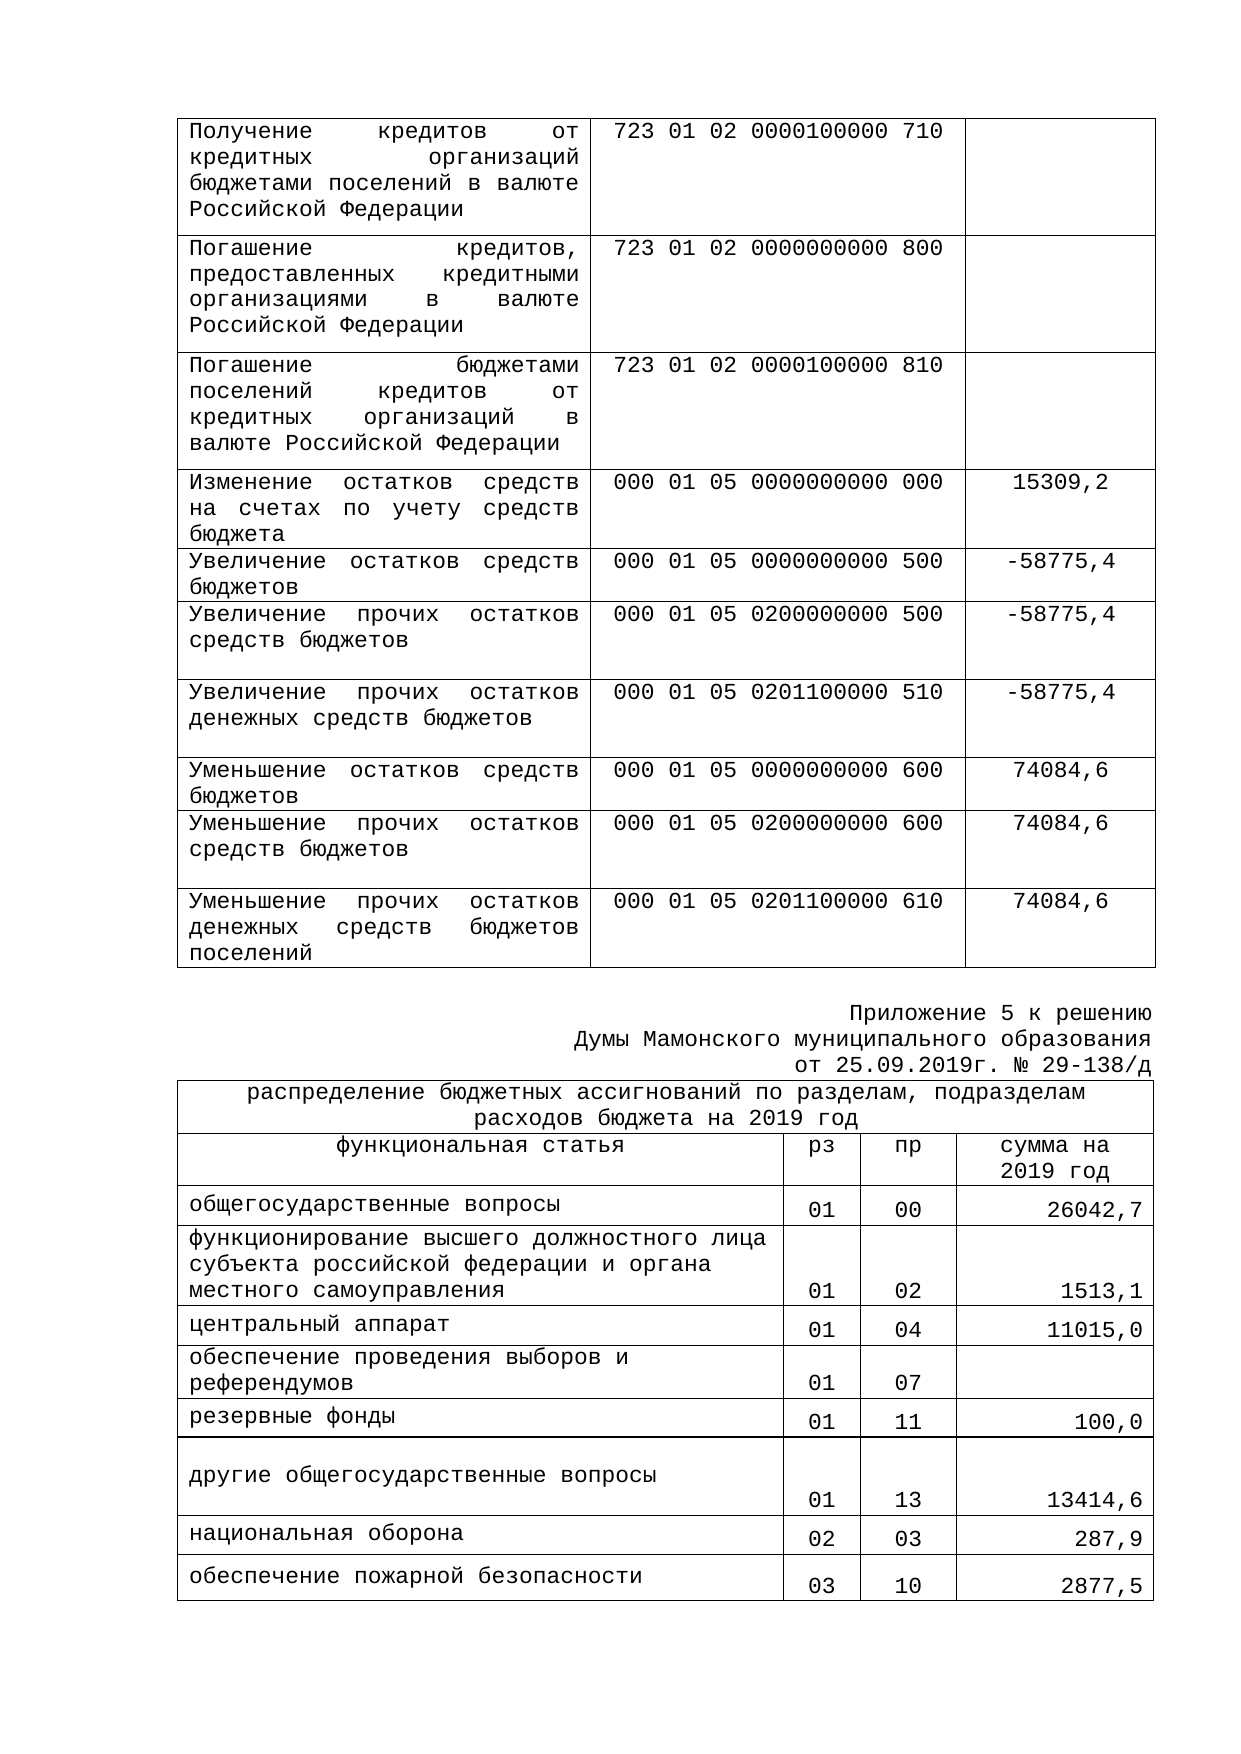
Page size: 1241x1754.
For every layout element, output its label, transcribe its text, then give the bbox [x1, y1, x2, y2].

text от 25.09.2019г. № 29-138/д [177, 1054, 1152, 1079]
table_cell рз [784, 1134, 860, 1185]
table_cell другие общегосударственные вопросы [178, 1438, 783, 1514]
table_cell Погашение бюджетами поселений кредитов от кредитных организаций в валюте Российской Федерации [178, 353, 590, 469]
table_cell 2877,5 [957, 1555, 1153, 1600]
table_header распределение бюджетных ассигнований по разделам, подразделам расходов бюджета на 2019 год [178, 1081, 1153, 1132]
table_cell 11015,0 [957, 1306, 1153, 1344]
table_cell 02 [861, 1226, 956, 1305]
table_cell 01 [784, 1399, 860, 1436]
table_cell 000 01 05 0201100000 510 [591, 680, 965, 757]
text Приложение 5 к решению [177, 1002, 1152, 1028]
table_cell Увеличение прочих остатков денежных средств бюджетов [178, 680, 590, 757]
table_cell Уменьшение прочих остатков денежных средств бюджетов поселений [178, 889, 590, 967]
table_cell функциональная статья [178, 1134, 783, 1185]
table_cell сумма на 2019 год [957, 1134, 1153, 1185]
table_cell 10 [861, 1555, 956, 1600]
table_cell 01 [784, 1438, 860, 1514]
table_cell 07 [861, 1346, 956, 1397]
table_cell 01 [784, 1306, 860, 1344]
table_cell национальная оборона [178, 1516, 783, 1554]
table_cell обеспечение пожарной безопасности [178, 1555, 783, 1600]
table_cell 13 [861, 1438, 956, 1514]
table_cell 02 [784, 1516, 860, 1554]
table_cell [966, 119, 1155, 235]
text Думы Мамонского муниципального образования [177, 1028, 1152, 1054]
table_cell 000 01 05 0200000000 600 [591, 811, 965, 888]
table_cell -58775,4 [966, 602, 1155, 679]
table_cell 000 01 05 0200000000 500 [591, 602, 965, 679]
table_cell 1513,1 [957, 1226, 1153, 1305]
table_cell обеспечение проведения выборов и референдумов [178, 1346, 783, 1397]
table_cell 287,9 [957, 1516, 1153, 1554]
table_cell Погашение кредитов, предоставленных кредитными организациями в валюте Российской Федерации [178, 236, 590, 352]
table_cell 000 01 05 0000000000 000 [591, 470, 965, 548]
table_cell 13414,6 [957, 1438, 1153, 1514]
table_cell [966, 353, 1155, 469]
table_cell 11 [861, 1399, 956, 1436]
table_cell [957, 1346, 1153, 1397]
table_cell 723 01 02 0000000000 800 [591, 236, 965, 352]
table_cell 000 01 05 0000000000 500 [591, 549, 965, 601]
table_cell 74084,6 [966, 811, 1155, 888]
table_cell 03 [784, 1555, 860, 1600]
table_cell [966, 236, 1155, 352]
table_cell 100,0 [957, 1399, 1153, 1436]
table_cell 01 [784, 1226, 860, 1305]
table_cell -58775,4 [966, 680, 1155, 757]
table_cell 01 [784, 1346, 860, 1397]
table_cell Получение кредитов от кредитных организаций бюджетами поселений в валюте Российской Федерации [178, 119, 590, 235]
table_cell 15309,2 [966, 470, 1155, 548]
table_cell 74084,6 [966, 889, 1155, 967]
table_cell центральный аппарат [178, 1306, 783, 1344]
table_cell Изменение остатков средств на счетах по учету средств бюджета [178, 470, 590, 548]
table_cell резервные фонды [178, 1399, 783, 1436]
table_cell 000 01 05 0000000000 600 [591, 758, 965, 810]
table_cell 723 01 02 0000100000 710 [591, 119, 965, 235]
table_cell 74084,6 [966, 758, 1155, 810]
table_cell пр [861, 1134, 956, 1185]
table_cell общегосударственные вопросы [178, 1186, 783, 1224]
table_cell 723 01 02 0000100000 810 [591, 353, 965, 469]
table_cell 04 [861, 1306, 956, 1344]
table_cell 000 01 05 0201100000 610 [591, 889, 965, 967]
table_cell Увеличение прочих остатков средств бюджетов [178, 602, 590, 679]
table_cell 01 [784, 1186, 860, 1224]
table_cell Увеличение остатков средств бюджетов [178, 549, 590, 601]
table_cell Уменьшение прочих остатков средств бюджетов [178, 811, 590, 888]
table_cell функционирование высшего должностного лица субъекта российской федерации и органа местного самоуправления [178, 1226, 783, 1305]
table_cell 00 [861, 1186, 956, 1224]
table_cell 03 [861, 1516, 956, 1554]
table_cell -58775,4 [966, 549, 1155, 601]
table_cell Уменьшение остатков средств бюджетов [178, 758, 590, 810]
table_cell 26042,7 [957, 1186, 1153, 1224]
